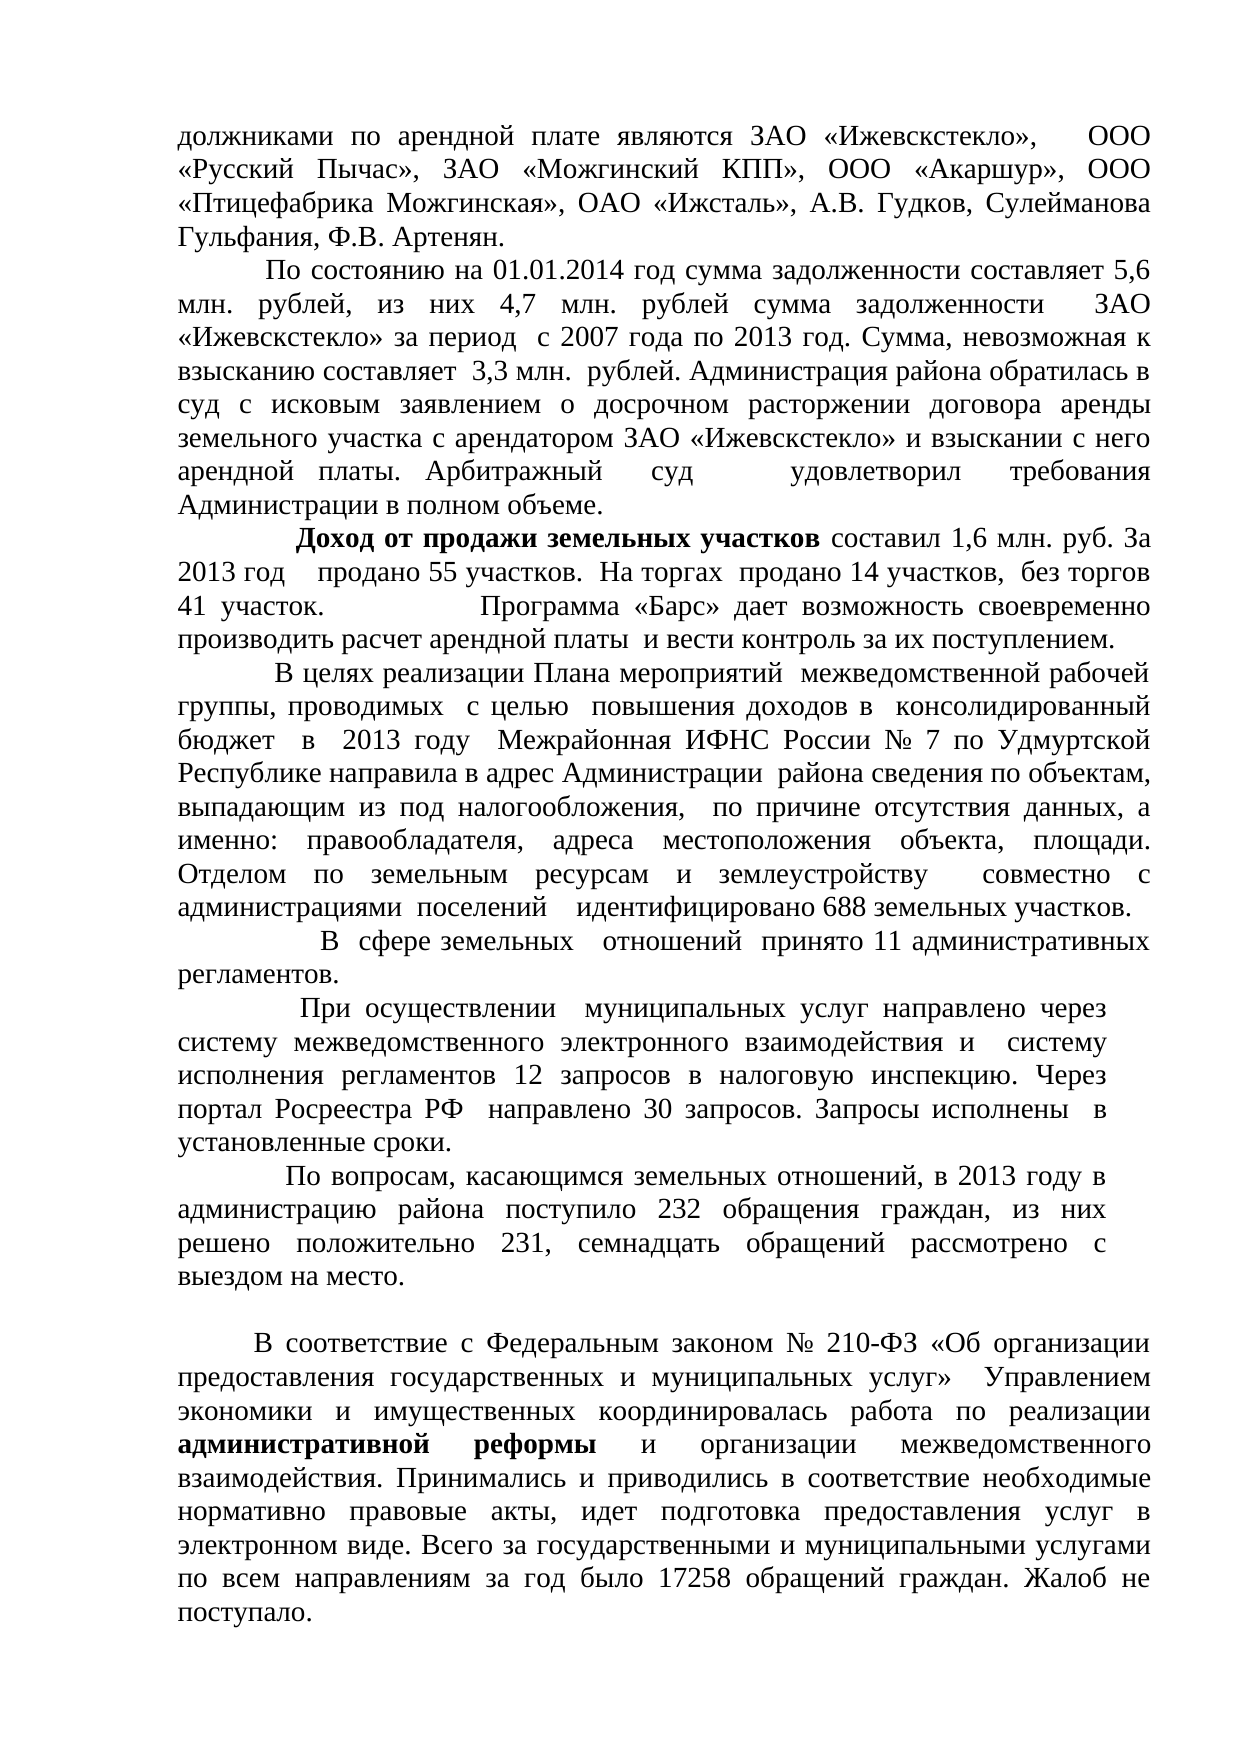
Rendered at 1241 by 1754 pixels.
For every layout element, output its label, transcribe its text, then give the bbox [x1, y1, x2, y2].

text В сфере земельных отношений принято 11 административных регламентов. [177, 923, 1152, 990]
text В целях реализации Плана мероприятий межведомственной рабочей группы, проводимых с целью повышения доходов в консолидированный бюджет в 2013 году Межрайонная ИФНС России № 7 по Удмуртской Республике направила в адрес Администрации района сведения по объектам, выпадающим из под налогообложения, по причине отсутствия данных, а именно: правообладателя, адреса местоположения объекта, площади. Отделом по земельным ресурсам и землеустройству совместно с администрациями поселений идентифицировано 688 земельных участков. [177, 655, 1152, 923]
text По вопросам, касающимся земельных отношений, в 2013 году в администрацию района поступило 232 обращения граждан, из них решено положительно 231, семнадцать обращений рассмотрено с выездом на место. [177, 1158, 1108, 1292]
text Доход от продажи земельных участков составил 1,6 млн. руб. За 2013 год продано 55 участков. На торгах продано 14 участков, без торгов 41 участок. Программа «Барс» дает возможность своевременно производить расчет арендной платы и вести контроль за их поступлением. [177, 521, 1152, 655]
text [177, 118, 1152, 252]
text В соответствие с Федеральным законом № 210-ФЗ «Об организации предоставления государственных и муниципальных услуг» Управлением экономики и имущественных координировалась работа по реализации административной реформы и организации межведомственного взаимодействия. Принимались и приводились в соответствие необходимые нормативно правовые акты, идет подготовка предоставления услуг в электронном виде. Всего за государственными и муниципальными услугами по всем направлениям за год было 17258 обращений граждан. Жалоб не поступало. [177, 1326, 1152, 1627]
text При осуществлении муниципальных услуг направлено через систему межведомственного электронного взаимодействия и систему исполнения регламентов 12 запросов в налоговую инспекцию. Через портал Росреестра РФ направлено 30 запросов. Запросы исполнены в установленные сроки. [177, 990, 1108, 1158]
text По состоянию на 01.01.2014 год сумма задолженности составляет 5,6 млн. рублей, из них 4,7 млн. рублей сумма задолженности ЗАО «Ижевскстекло» за период с 2007 года по 2013 год. Сумма, невозможная к взысканию составляет 3,3 млн. рублей. Администрация района обратилась в суд с исковым заявлением о досрочном расторжении договора аренды земельного участка с арендатором ЗАО «Ижевскстекло» и взыскании с него арендной платы. Арбитражный суд удовлетворил требования Администрации в полном объеме. [177, 252, 1152, 521]
